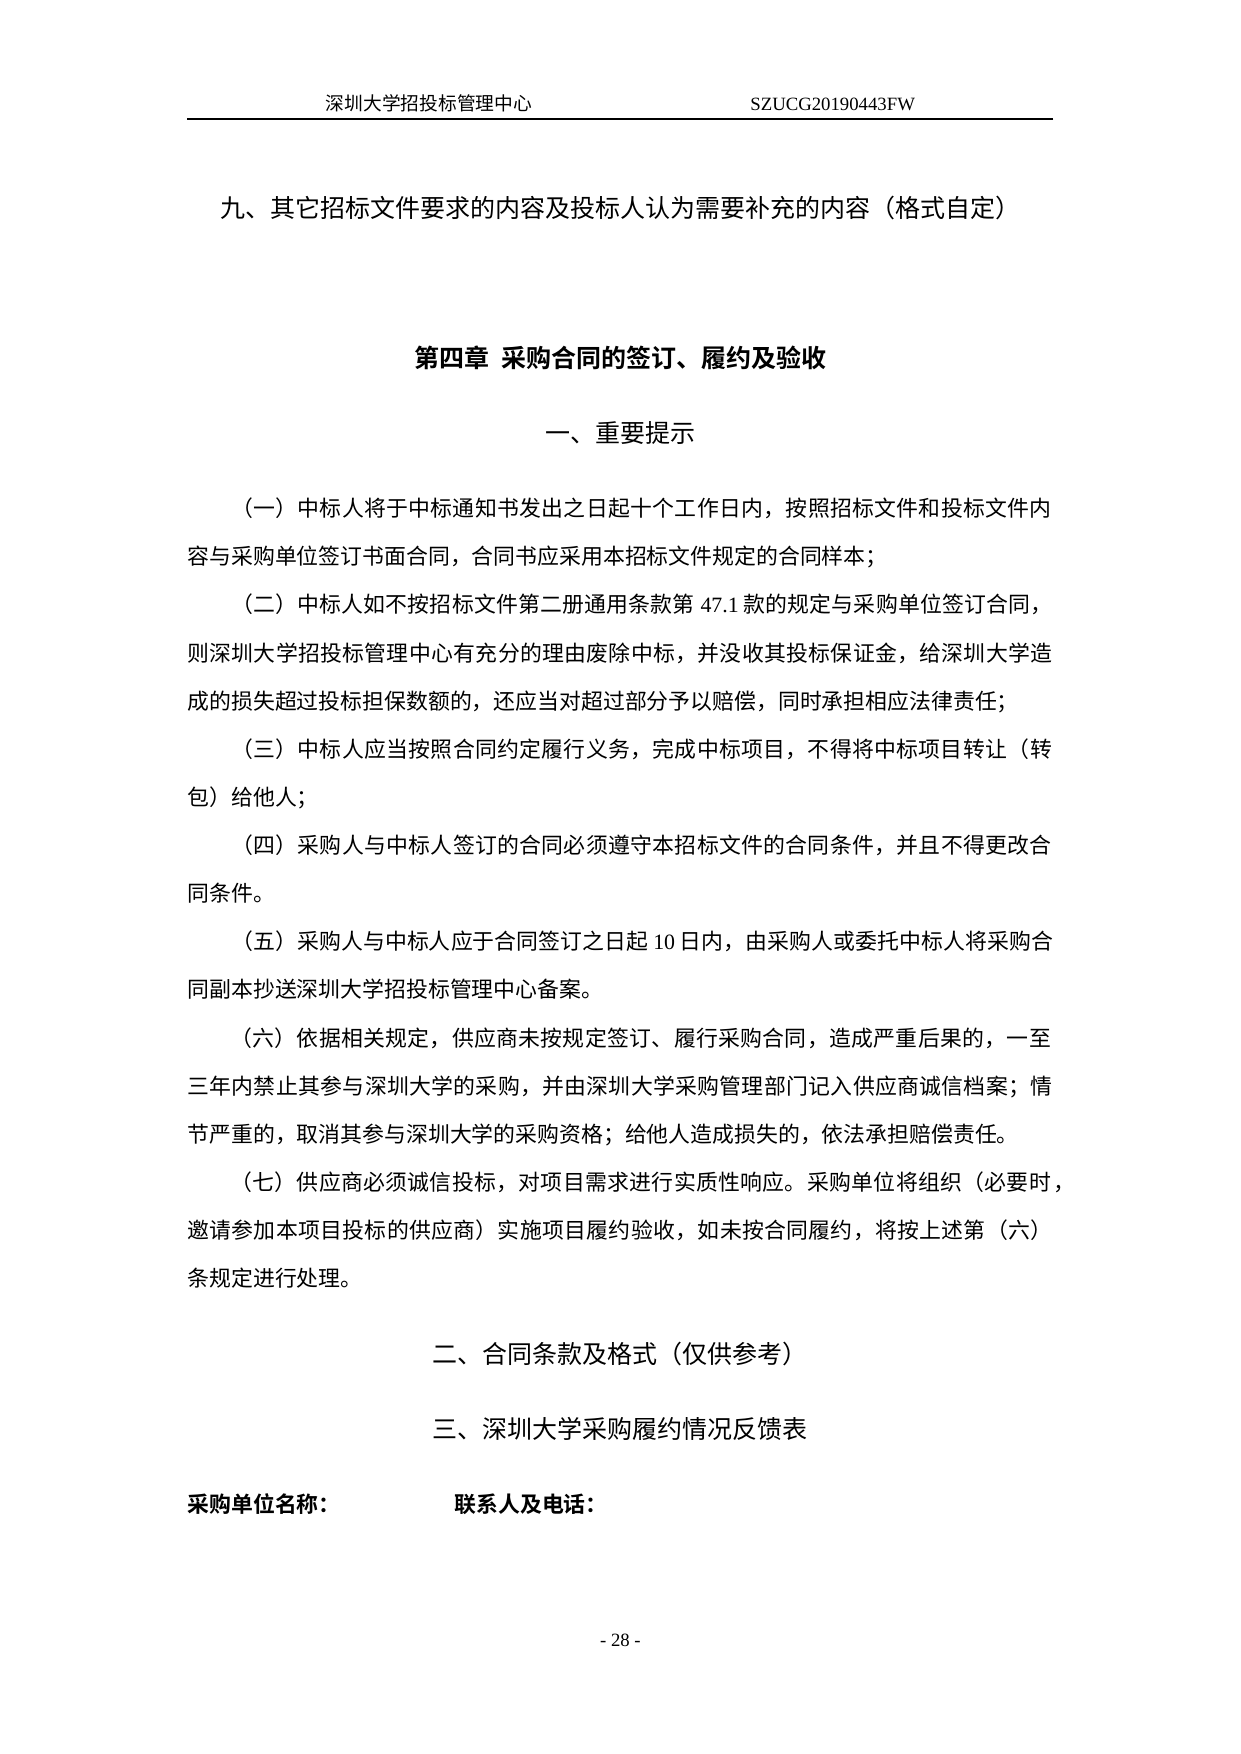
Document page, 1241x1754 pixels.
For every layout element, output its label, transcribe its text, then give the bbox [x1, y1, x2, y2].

text （四）采购人与中标人签订的合同必须遵守本招标文件的合同条件，并且不得更改合同条件。 [187, 820, 1053, 916]
text 一、重要提示 [187, 408, 1053, 456]
text （三）中标人应当按照合同约定履行义务，完成中标项目，不得将中标项目转让（转包）给他人； [187, 724, 1053, 820]
text 九、其它招标文件要求的内容及投标人认为需要补充的内容（格式自定） [187, 182, 1053, 230]
text 采购单位名称： 联系人及电话： [187, 1479, 1053, 1527]
text 三、深圳大学采购履约情况反馈表 [187, 1403, 1053, 1452]
text （一）中标人将于中标通知书发出之日起十个工作日内，按照招标文件和投标文件内容与采购单位签订书面合同，合同书应采用本招标文件规定的合同样本； [187, 483, 1053, 579]
text （六）依据相关规定，供应商未按规定签订、履行采购合同，造成严重后果的，一至三年内禁止其参与深圳大学的采购，并由深圳大学采购管理部门记入供应商诚信档案；情节严重的，取消其参与深圳大学的采购资格；给他人造成损失的，依法承担赔偿责任。 [187, 1012, 1053, 1157]
text （二）中标人如不按招标文件第二册通用条款第47.1款的规定与采购单位签订合同，则深圳大学招投标管理中心有充分的理由废除中标，并没收其投标保证金，给深圳大学造成的损失超过投标担保数额的，还应当对超过部分予以赔偿，同时承担相应法律责任； [187, 579, 1053, 724]
text 第四章 采购合同的签订、履约及验收 [187, 333, 1053, 381]
text （七）供应商必须诚信投标，对项目需求进行实质性响应。采购单位将组织（必要时，邀请参加本项目投标的供应商）实施项目履约验收，如未按合同履约，将按上述第（六）条规定进行处理。 [187, 1157, 1053, 1301]
text （五）采购人与中标人应于合同签订之日起10日内，由采购人或委托中标人将采购合同副本抄送深圳大学招投标管理中心备案。 [187, 916, 1053, 1012]
text 二、合同条款及格式（仅供参考） [187, 1328, 1053, 1376]
